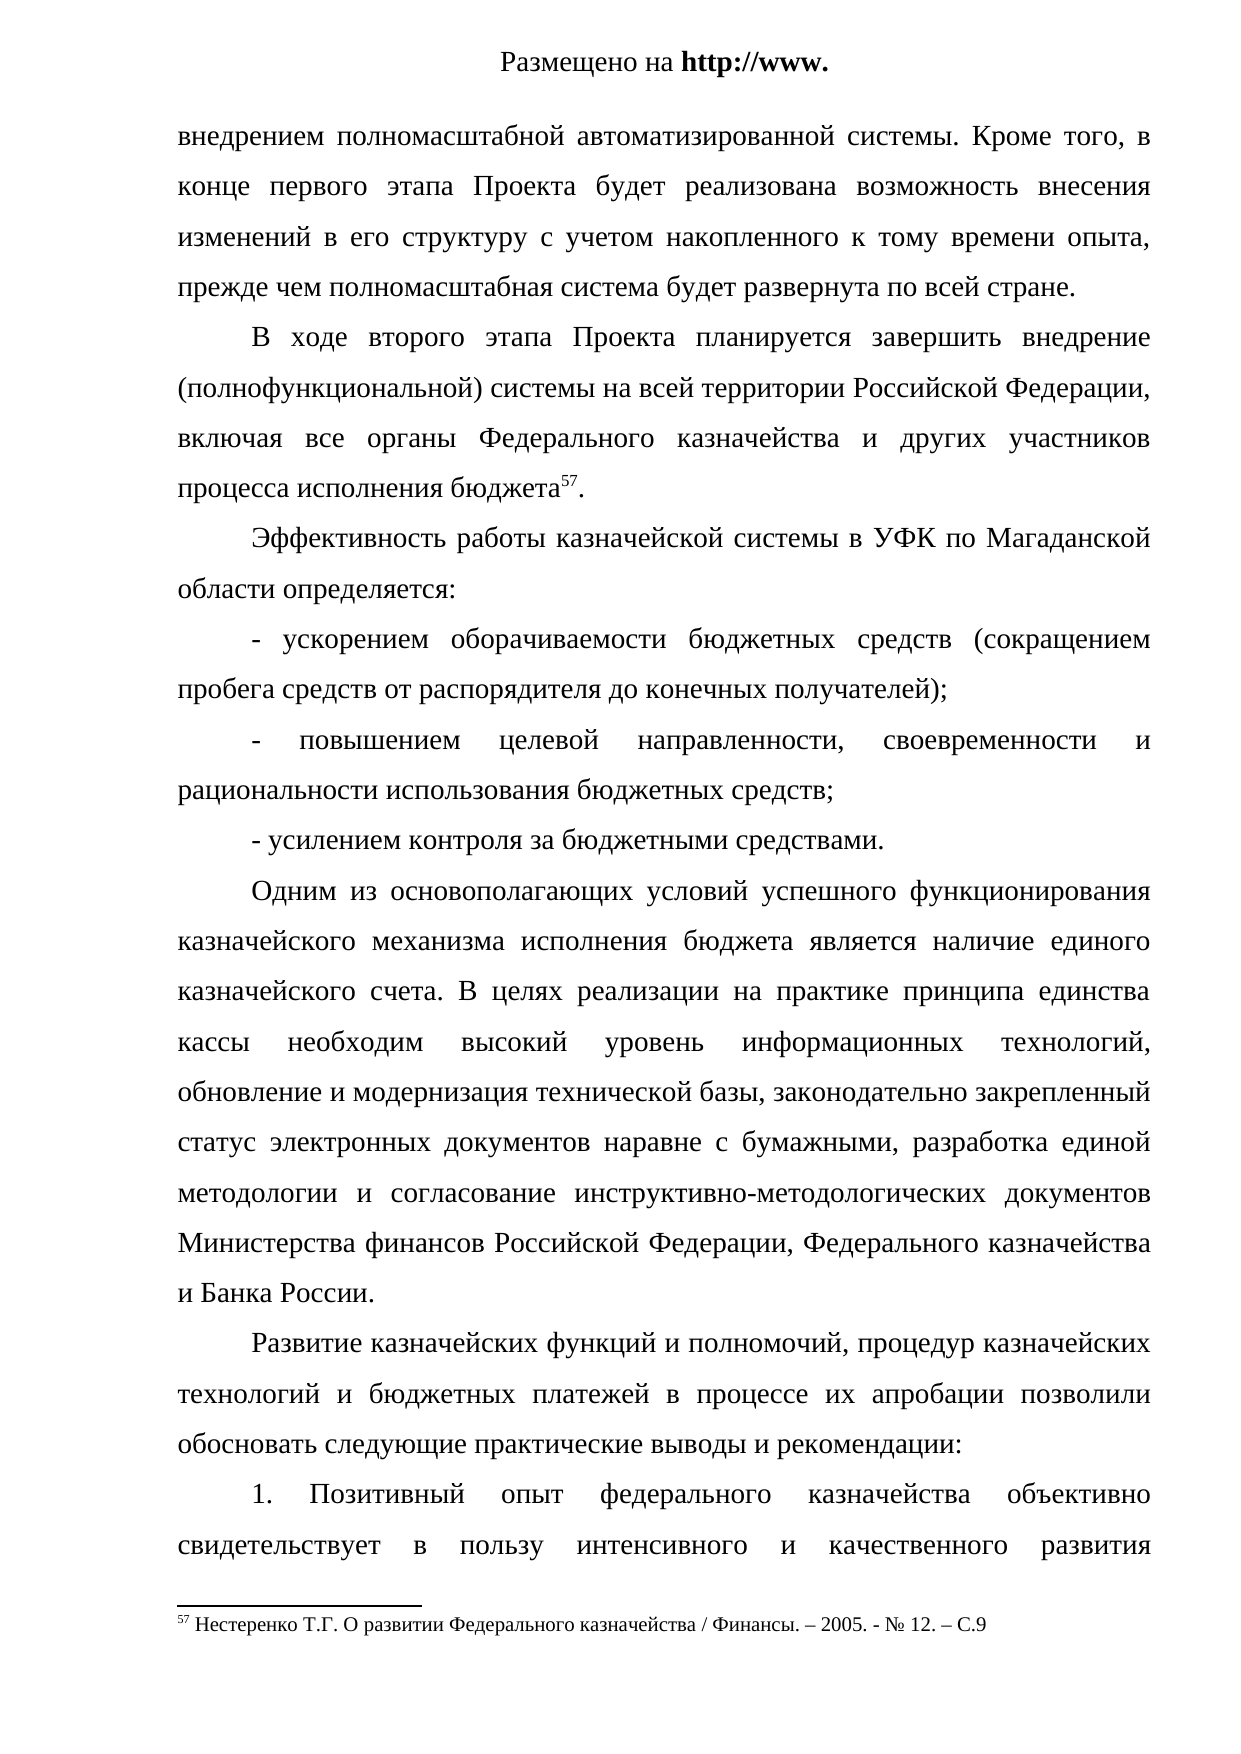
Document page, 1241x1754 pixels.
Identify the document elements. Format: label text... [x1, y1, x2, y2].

text Одним из основополагающих условий успешного функционирования казначейского механизма исполнения бюджета является наличие единого казначейского счета. В целях реализации на практике принципа единства кассы необходим высокий уровень информационных технологий, обновление и модернизация технической базы, законодательно закрепленный статус электронных документов наравне с бумажными, разработка единой методологии и согласование инструктивно-методологических документов Министерства финансов Российской Федерации, Федерального казначейства и Банка России. [177, 873, 1152, 1309]
text В ходе второго этапа Проекта планируется завершить внедрение (полнофункциональной) системы на всей территории Российской Федерации, включая все органы Федерального казначейства и других участников процесса исполнения бюджета. [177, 319, 1152, 504]
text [177, 118, 1152, 303]
text Развитие казначейских функций и полномочий, процедур казначейских технологий и бюджетных платежей в процессе их апробации позволили обосновать следующие практические выводы и рекомендации: [177, 1326, 1152, 1460]
text - повышением целевой направленности, своевременности и рациональности использования бюджетных средств; [177, 722, 1152, 806]
text - усилением контроля за бюджетными средствами. [177, 822, 1152, 856]
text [177, 1477, 1152, 1560]
text - ускорением оборачиваемости бюджетных средств (сокращением пробега средств от распорядителя до конечных получателей); [177, 621, 1152, 705]
text Эффективность работы казначейской системы в УФК по Магаданской области определяется: [177, 521, 1152, 604]
